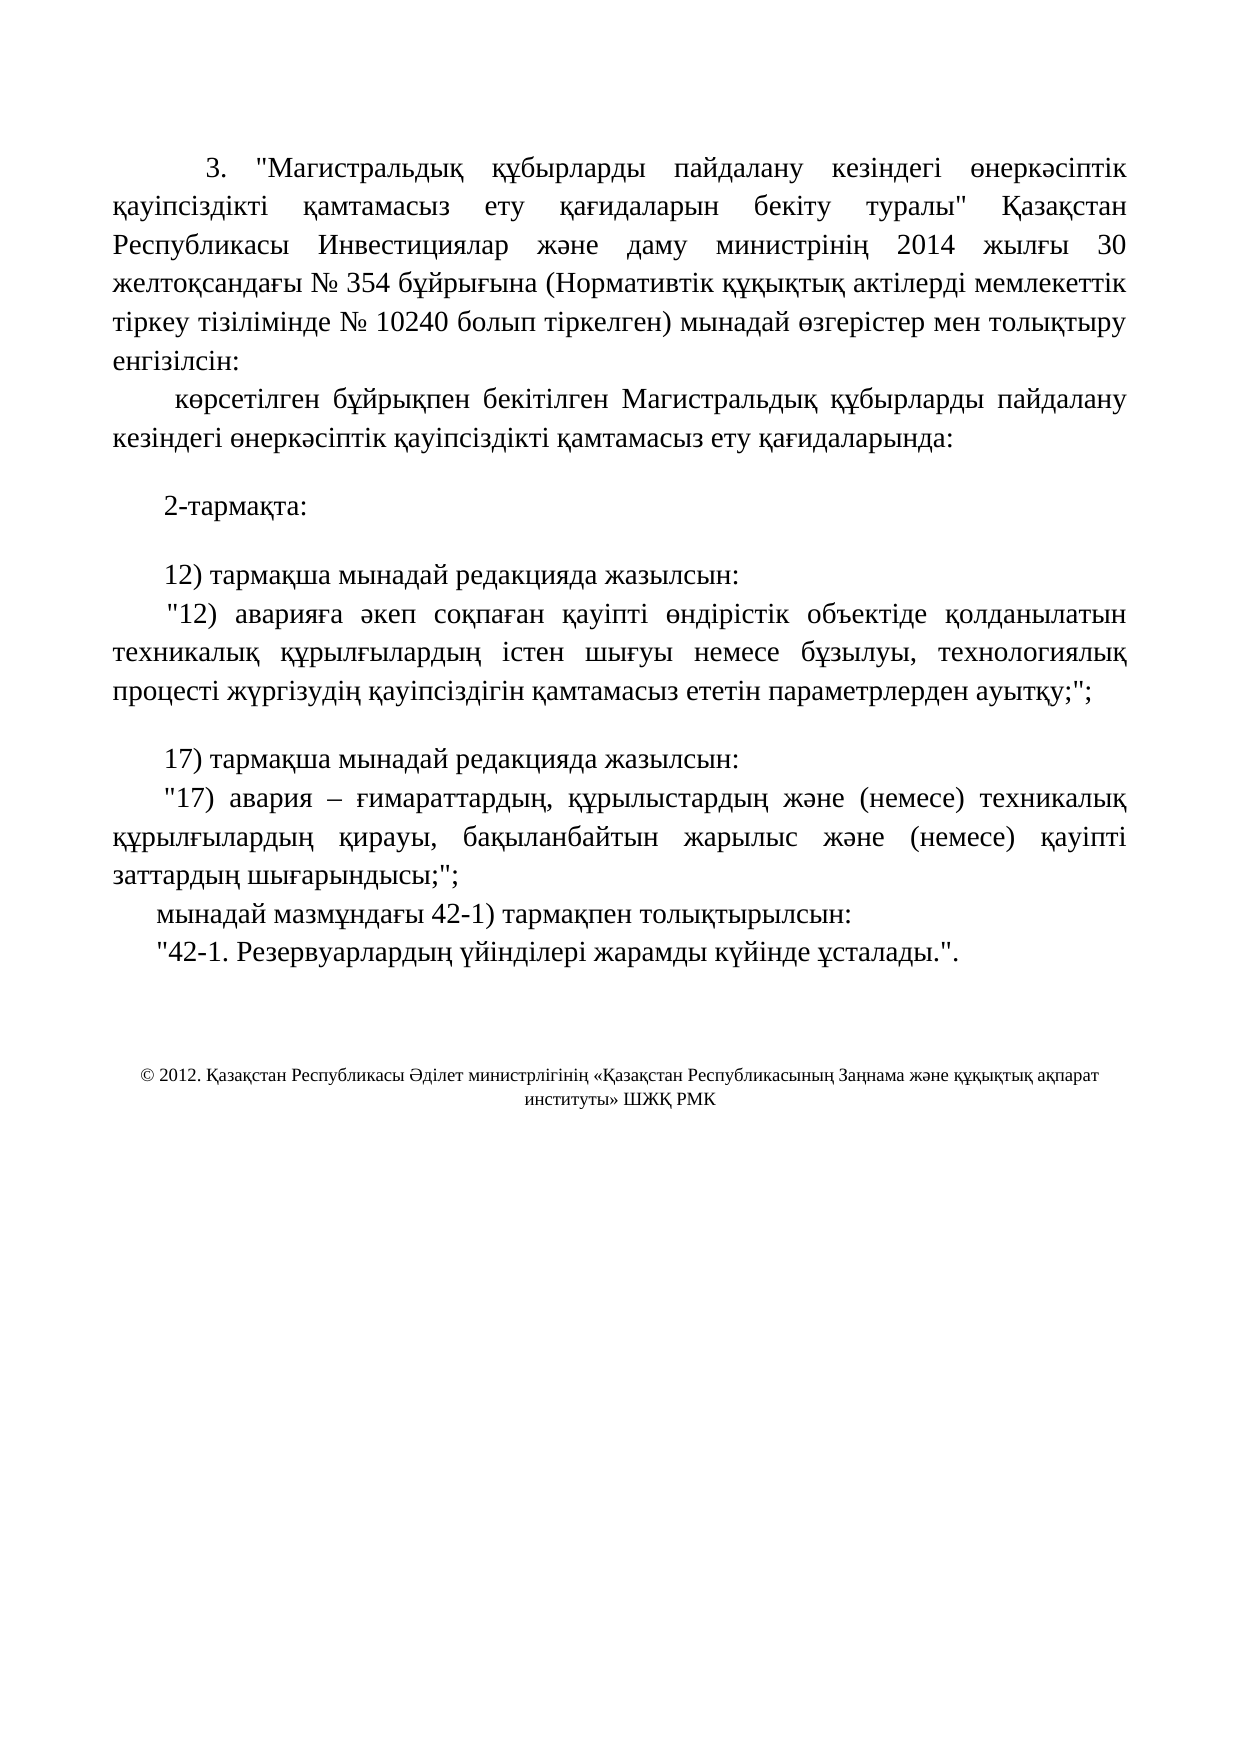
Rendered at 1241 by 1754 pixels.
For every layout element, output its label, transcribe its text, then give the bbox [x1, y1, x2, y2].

text көрсетілген бұйрықпен бекітілген Магистральдық құбырларды пайдалану кезіндегі өнеркәсіптік қауіпсіздікті қамтамасыз ету қағидаларында: [112, 381, 1128, 453]
text "42-1. Резервуарлардың үйінділері жарамды күйінде ұсталады.". [112, 934, 1128, 968]
text 17) тармақша мынадай редакцияда жазылсын: [112, 742, 1128, 775]
text "12) аварияға әкеп соқпаған қауіпті өндірістік объектіде қолданылатын техникалық құрылғылардың істен шығуы немесе бұзылуы, технологиялық процесті жүргізудің қауіпсіздігін қамтамасыз ететін параметрлерден ауытқу;"; [112, 596, 1128, 706]
text мынадай мазмұндағы 42-1) тармақпен толықтырылсын: [112, 896, 1128, 929]
text 12) тармақша мынадай редакцияда жазылсын: [112, 557, 1128, 591]
text 3. "Магистральдық құбырларды пайдалану кезіндегі өнеркәсіптік қауіпсіздікті қамтамасыз ету қағидаларын бекіту туралы" Қазақстан Республикасы Инвестициялар және даму министрінің 2014 жылғы 30 желтоқсандағы № 354 бұйрығына (Нормативтік құқықтық актілерді мемлекеттік тіркеу тізілімінде № 10240 болып тіркелген) мынадай өзгерістер мен толықтыру енгізілсін: [112, 150, 1128, 376]
text "17) авария – ғимараттардың, құрылыстардың және (немесе) техникалық құрылғылардың қирауы, бақыланбайтын жарылыс және (немесе) қауіпті заттардың шығарындысы;"; [112, 780, 1128, 891]
text © 2012. Қазақстан Республикасы Әділет министрлігінің «Қазақстан Республикасының Заңнама және құқықтық ақпарат институты» ШЖҚ РМК [112, 1063, 1128, 1110]
text 2-тармақта: [112, 488, 1128, 522]
